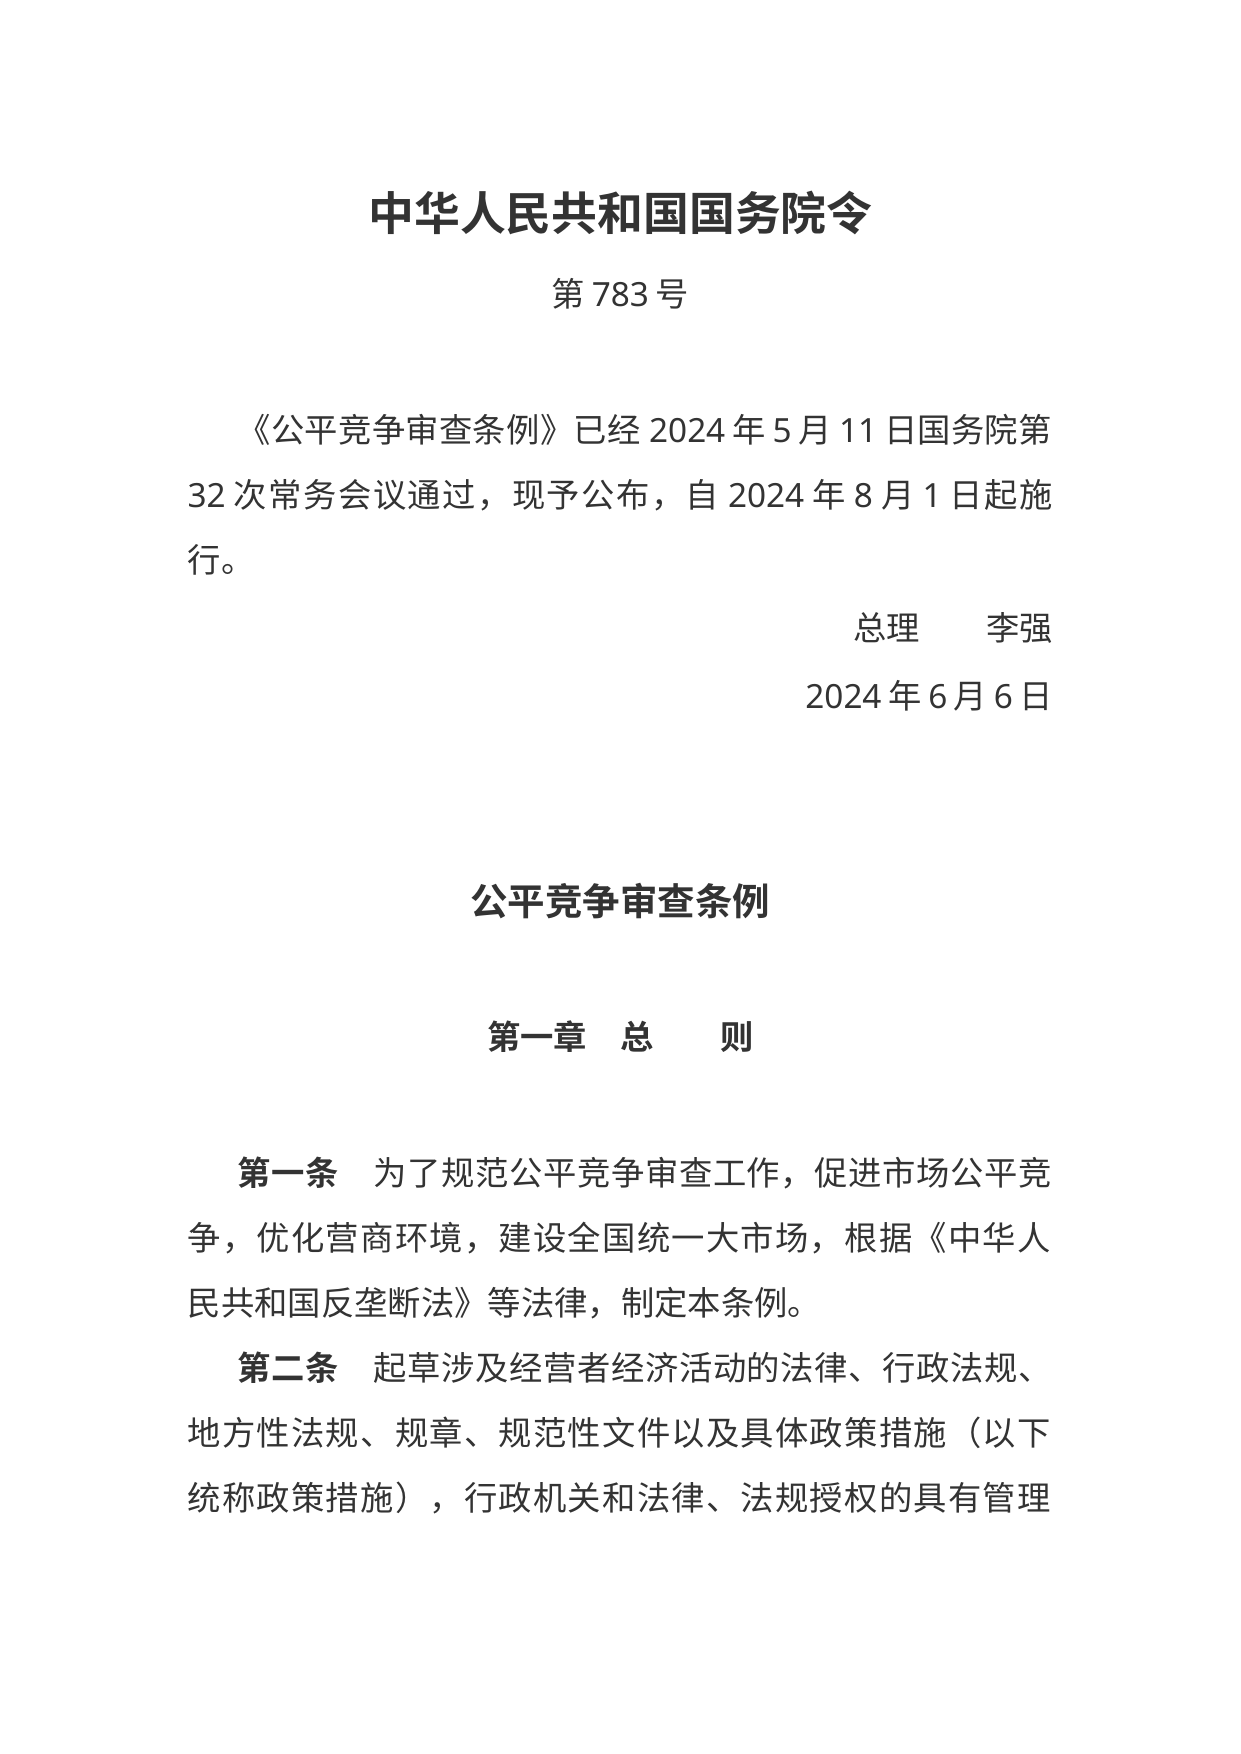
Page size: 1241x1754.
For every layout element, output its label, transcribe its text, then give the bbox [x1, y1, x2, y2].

text 公平竞争审查条例 [187, 866, 1053, 931]
text 第783号 [187, 259, 1053, 324]
text 2024年6月6日 [187, 662, 1053, 727]
text 第一章 总 则 [187, 1003, 1053, 1068]
text 总理 李强 [187, 594, 1053, 659]
text 中华人民共和国国务院令 [187, 162, 1053, 259]
text 第一条 为了规范公平竞争审查工作，促进市场公平竞争，优化营商环境，建设全国统一大市场，根据《中华人民共和国反垄断法》等法律，制定本条例。 [187, 1139, 1053, 1334]
text 《公平竞争审查条例》已经2024年5月11日国务院第32次常务会议通过，现予公布，自2024年8月1日起施行。 [187, 396, 1053, 591]
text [187, 1334, 1053, 1529]
